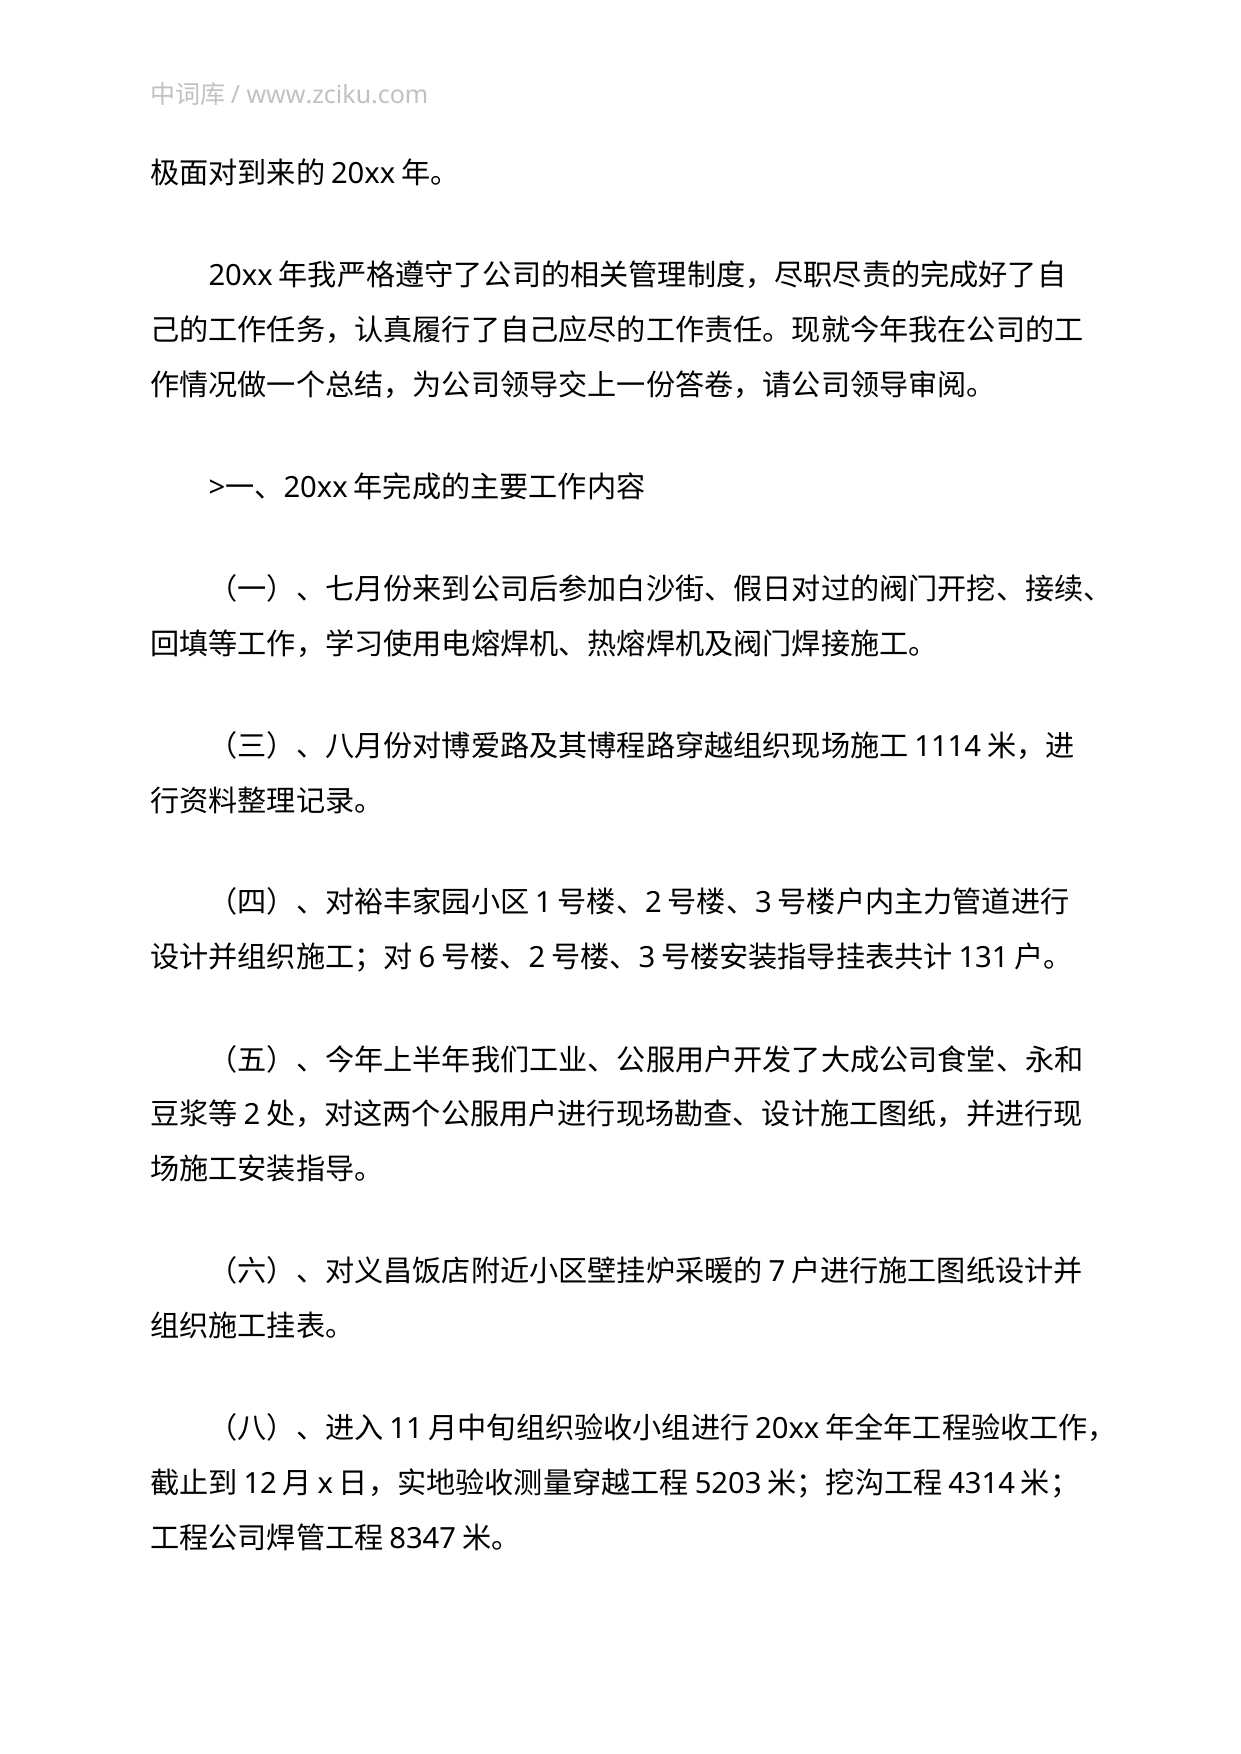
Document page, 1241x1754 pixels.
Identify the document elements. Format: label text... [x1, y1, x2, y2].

text （四）、对裕丰家园小区1号楼、2号楼、3号楼户内主力管道进行设计并组织施工；对6号楼、2号楼、3号楼安装指导挂表共计131户。 [150, 879, 1090, 976]
text （一）、七月份来到公司后参加白沙街、假日对过的阀门开挖、接续、回填等工作，学习使用电熔焊机、热熔焊机及阀门焊接施工。 [150, 566, 1090, 663]
text （八）、进入11月中旬组织验收小组进行20xx年全年工程验收工作，截止到12月x日，实地验收测量穿越工程5203米；挖沟工程4314米；工程公司焊管工程8347米。 [150, 1404, 1090, 1557]
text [150, 150, 1090, 192]
text （三）、八月份对博爱路及其博程路穿越组织现场施工1114米，进行资料整理记录。 [150, 722, 1090, 819]
text 20xx年我严格遵守了公司的相关管理制度，尽职尽责的完成好了自己的工作任务，认真履行了自己应尽的工作责任。现就今年我在公司的工作情况做一个总结，为公司领导交上一份答卷，请公司领导审阅。 [150, 252, 1090, 404]
text （五）、今年上半年我们工业、公服用户开发了大成公司食堂、永和豆浆等2处，对这两个公服用户进行现场勘查、设计施工图纸，并进行现场施工安装指导。 [150, 1036, 1090, 1188]
text >一、20xx年完成的主要工作内容 [150, 464, 1090, 506]
text （六）、对义昌饭店附近小区壁挂炉采暖的7户进行施工图纸设计并组织施工挂表。 [150, 1248, 1090, 1345]
